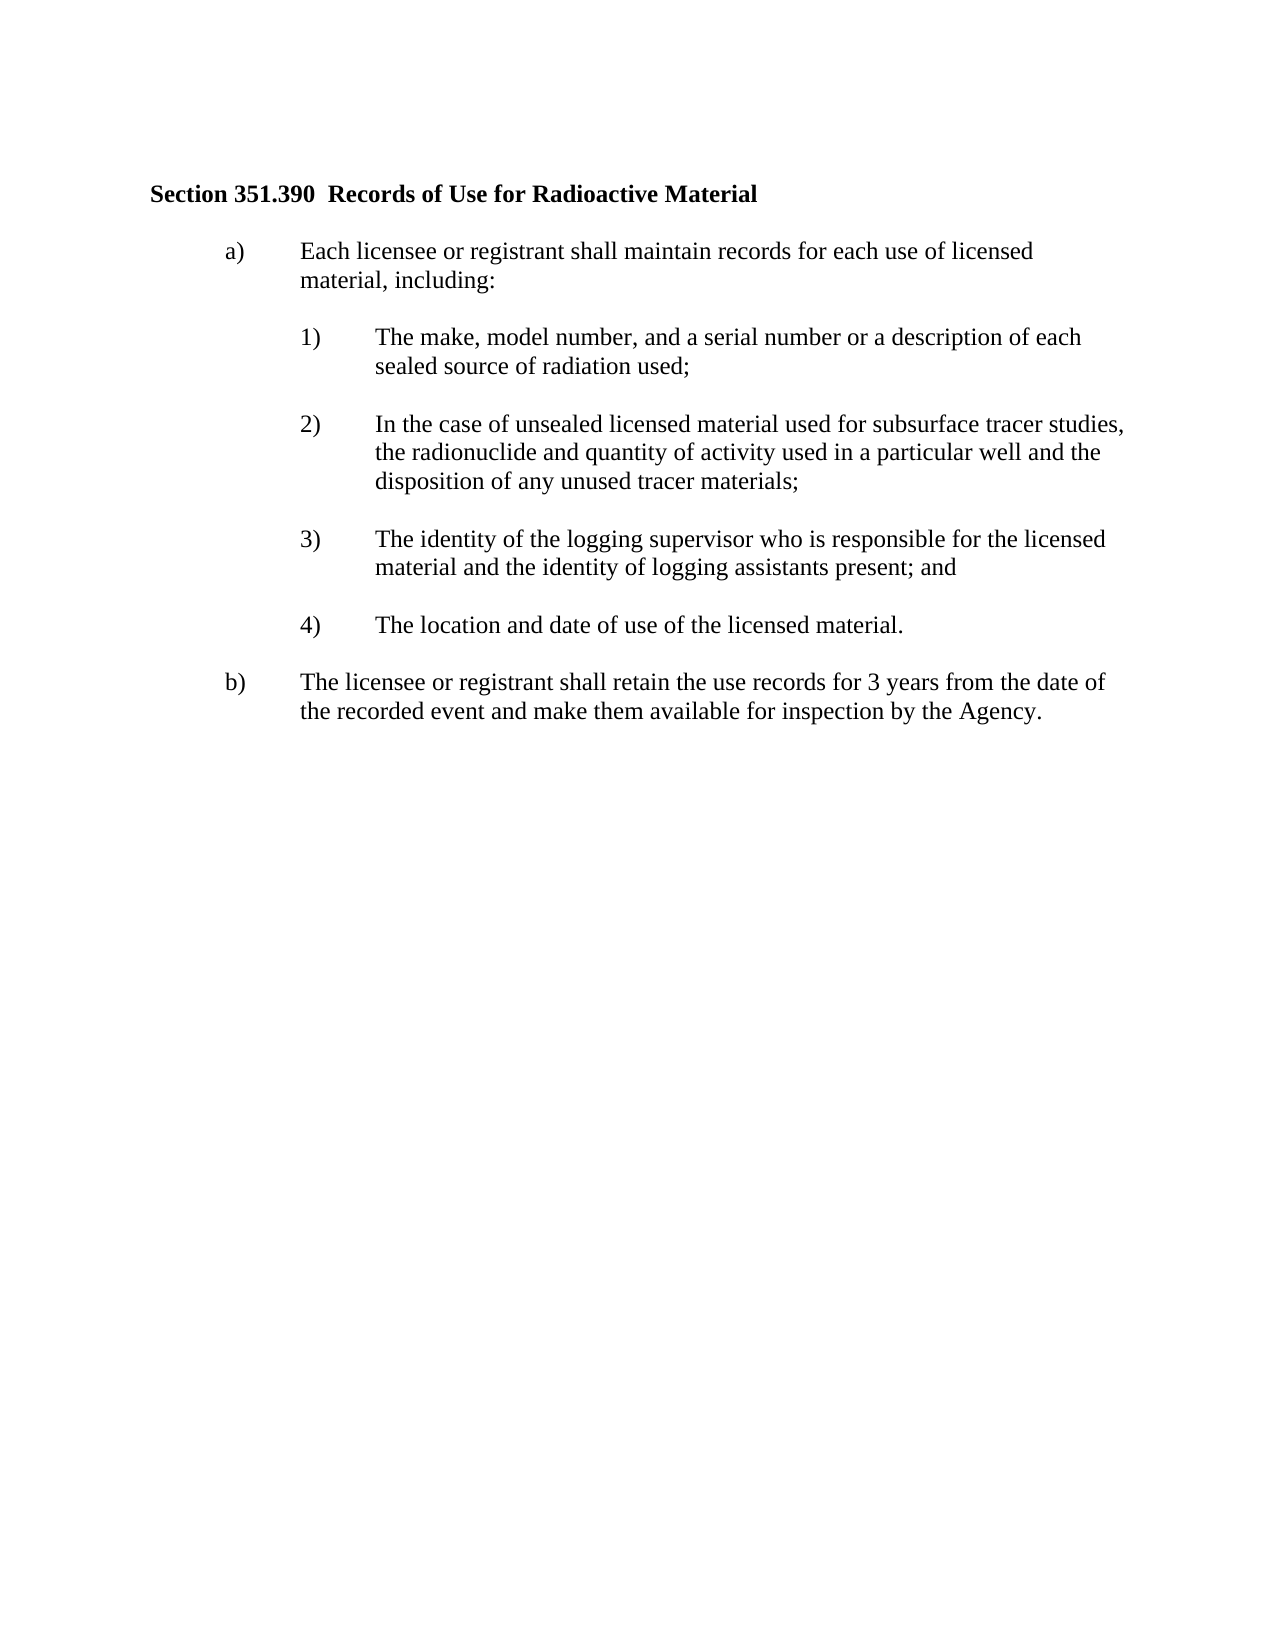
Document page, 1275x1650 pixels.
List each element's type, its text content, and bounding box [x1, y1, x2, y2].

text b) The licensee or registrant shall retain the use records for 3 years from the date of the recorded event and make them available for inspection by the Agency. [225, 667, 1125, 725]
text Section 351.390 Records of Use for Radioactive Material [150, 179, 1125, 207]
list 1) The make, model number, and a serial number or a description of each sealed source of radiation used; [300, 322, 1125, 380]
list Each licensee or registrant shall maintain records for each use of licensed material, including: [225, 236, 1125, 294]
text 4) The location and date of use of the licensed material. [300, 610, 1125, 639]
list 2) In the case of unsealed licensed material used for subsurface tracer studies, the radionuclide and quantity of activity used in a particular well and the disposition of any unused tracer materials; [300, 409, 1125, 495]
list 3) The identity of the logging supervisor who is responsible for the licensed material and the identity of logging assistants present; and [300, 524, 1125, 581]
